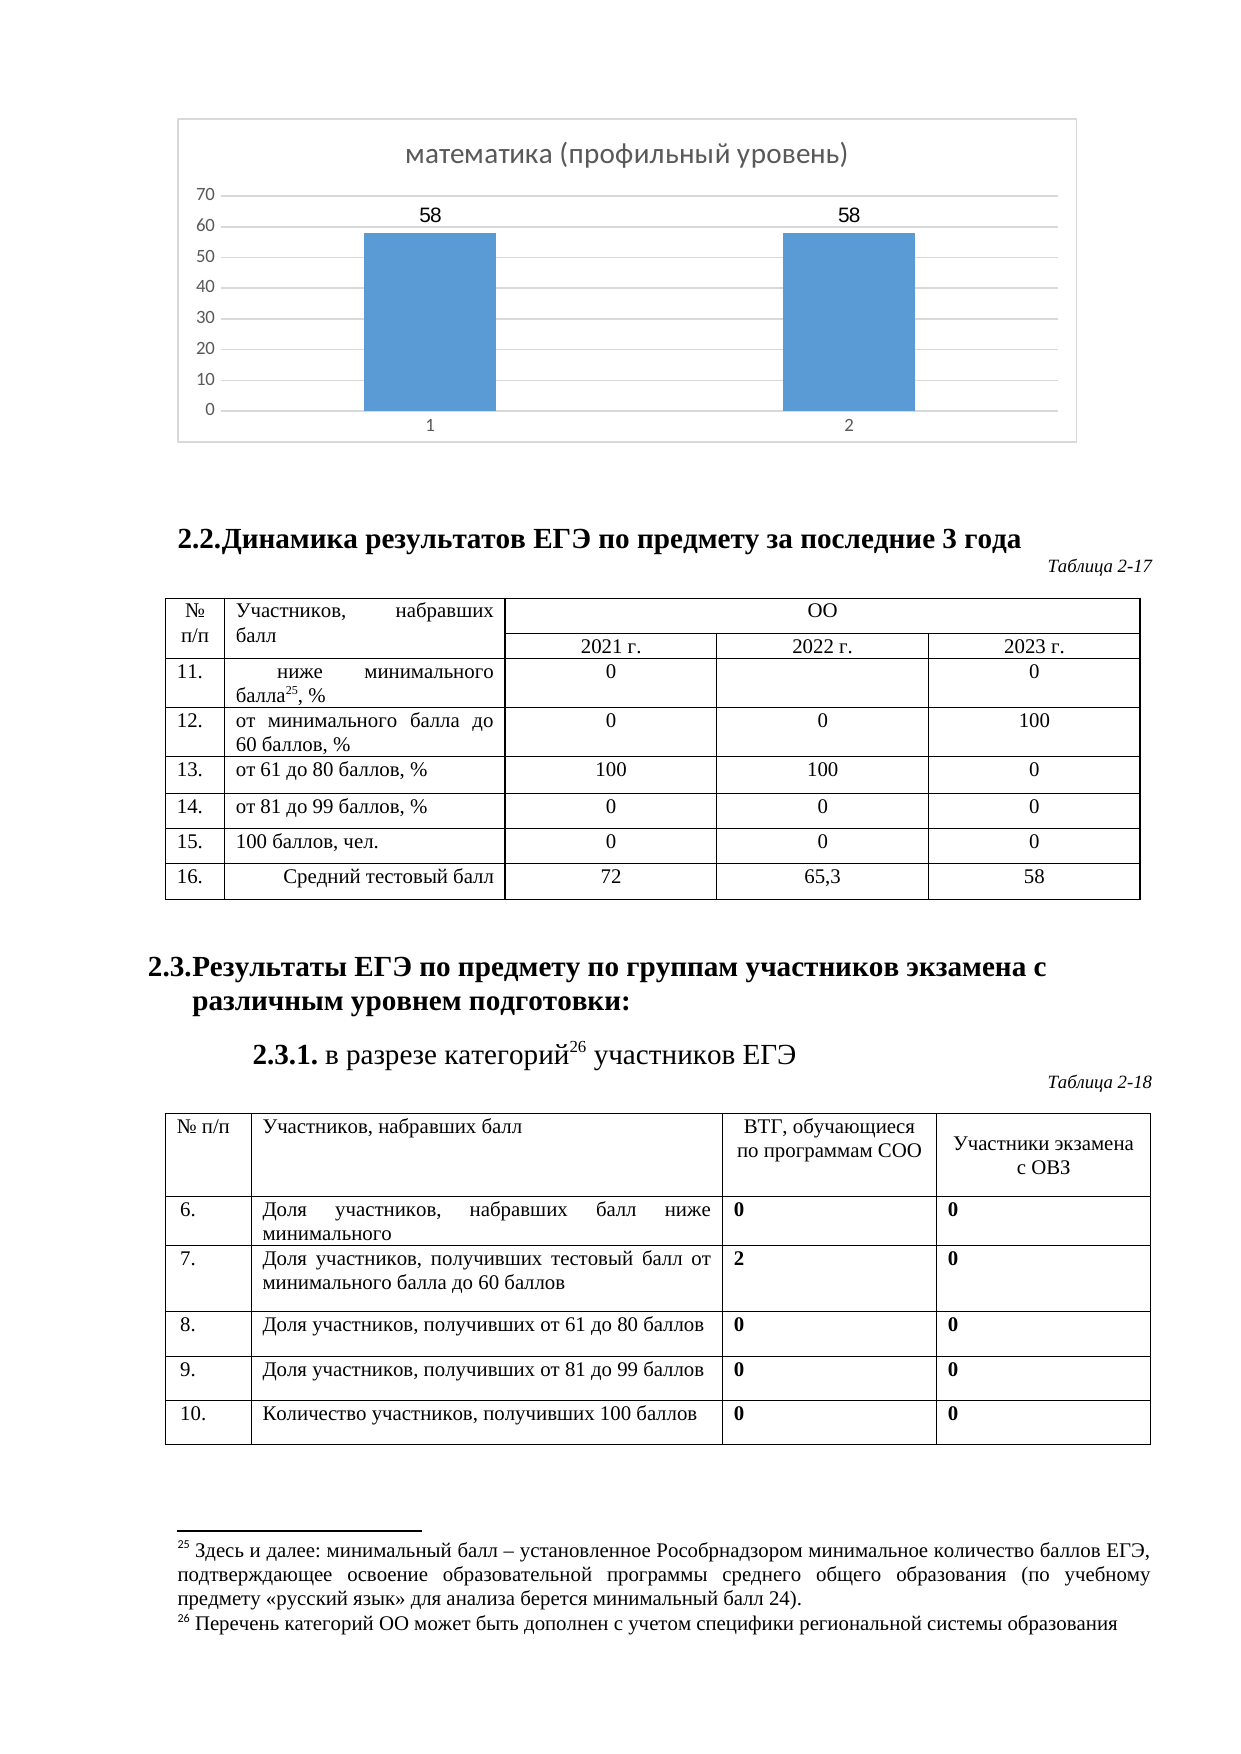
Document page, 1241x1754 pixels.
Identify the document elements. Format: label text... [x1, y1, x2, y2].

table_cell 0 [506, 659, 716, 707]
table_header ВТГ, обучающиеся по программам СОО [723, 1114, 936, 1196]
table_cell [166, 794, 224, 828]
table_header ОО [506, 599, 1139, 633]
table_cell [717, 659, 928, 707]
subtitle Динамика результатов ЕГЭ по предмету за последние 3 года [177, 521, 1152, 555]
table_cell 100 [506, 757, 716, 793]
table_cell 0 [929, 829, 1139, 863]
table_header № п/п [166, 1114, 251, 1196]
table_cell [166, 659, 224, 707]
table_cell 72 [506, 864, 716, 898]
table_cell 0 [717, 794, 928, 828]
table_cell 2022 г. [717, 634, 928, 658]
table_cell 2 [723, 1246, 936, 1311]
table_cell 0 [506, 829, 716, 863]
table_cell [166, 1197, 251, 1245]
table_header Участников, набравших балл [225, 599, 504, 658]
table_cell 2023 г. [929, 634, 1139, 658]
table_cell ниже минимального балла, % [225, 659, 504, 707]
table_cell 0 [717, 708, 928, 756]
table_cell Доля участников, получивших от 81 до 99 баллов [252, 1357, 722, 1400]
table_cell 0 [723, 1401, 936, 1444]
table_cell 2021 г. [506, 634, 716, 658]
table_cell 0 [929, 794, 1139, 828]
table_cell 0 [506, 794, 716, 828]
table_cell 0 [929, 659, 1139, 707]
table_cell Доля участников, набравших балл ниже минимального [252, 1197, 722, 1245]
table_cell 0 [937, 1312, 1150, 1356]
table_cell 0 [937, 1357, 1150, 1400]
table_cell от минимального балла до 60 баллов, % [225, 708, 504, 756]
table_cell [166, 1312, 251, 1356]
table_cell [166, 708, 224, 756]
subtitle Результаты ЕГЭ по предмету по группам участников экзамена с различным уровнем подготовки: [148, 949, 1152, 1016]
table_cell Средний тестовый балл [225, 864, 504, 898]
table_cell Доля участников, получивших от 61 до 80 баллов [252, 1312, 722, 1356]
subtitle в разрезе категорий участников ЕГЭ [252, 1037, 1152, 1071]
table_cell 0 [937, 1246, 1150, 1311]
table_cell Количество участников, получивших 100 баллов [252, 1401, 722, 1444]
table_cell [166, 864, 224, 898]
table_cell 0 [929, 757, 1139, 793]
table_cell 0 [723, 1197, 936, 1245]
table_cell 100 [717, 757, 928, 793]
table_header Участников, набравших балл [252, 1114, 722, 1196]
table_cell 0 [506, 708, 716, 756]
table_cell 100 баллов, чел. [225, 829, 504, 863]
table_cell от 81 до 99 баллов, % [225, 794, 504, 828]
table_cell 0 [937, 1197, 1150, 1245]
table_cell 0 [723, 1357, 936, 1400]
table_cell [166, 1357, 251, 1400]
table_cell от 61 до 80 баллов, % [225, 757, 504, 793]
table_cell [166, 1246, 251, 1311]
table_cell [166, 757, 224, 793]
table_cell 58 [929, 864, 1139, 898]
table_cell 0 [723, 1312, 936, 1356]
table_header Участники экзамена с ОВЗ [937, 1114, 1150, 1196]
table_cell [166, 829, 224, 863]
table_cell Доля участников, получивших тестовый балл от минимального балла до 60 баллов [252, 1246, 722, 1311]
table_cell 65,3 [717, 864, 928, 898]
table_cell 0 [937, 1401, 1150, 1444]
table_cell [166, 1401, 251, 1444]
table_header № п/п [166, 599, 224, 658]
table_cell 0 [717, 829, 928, 863]
table_cell 100 [929, 708, 1139, 756]
